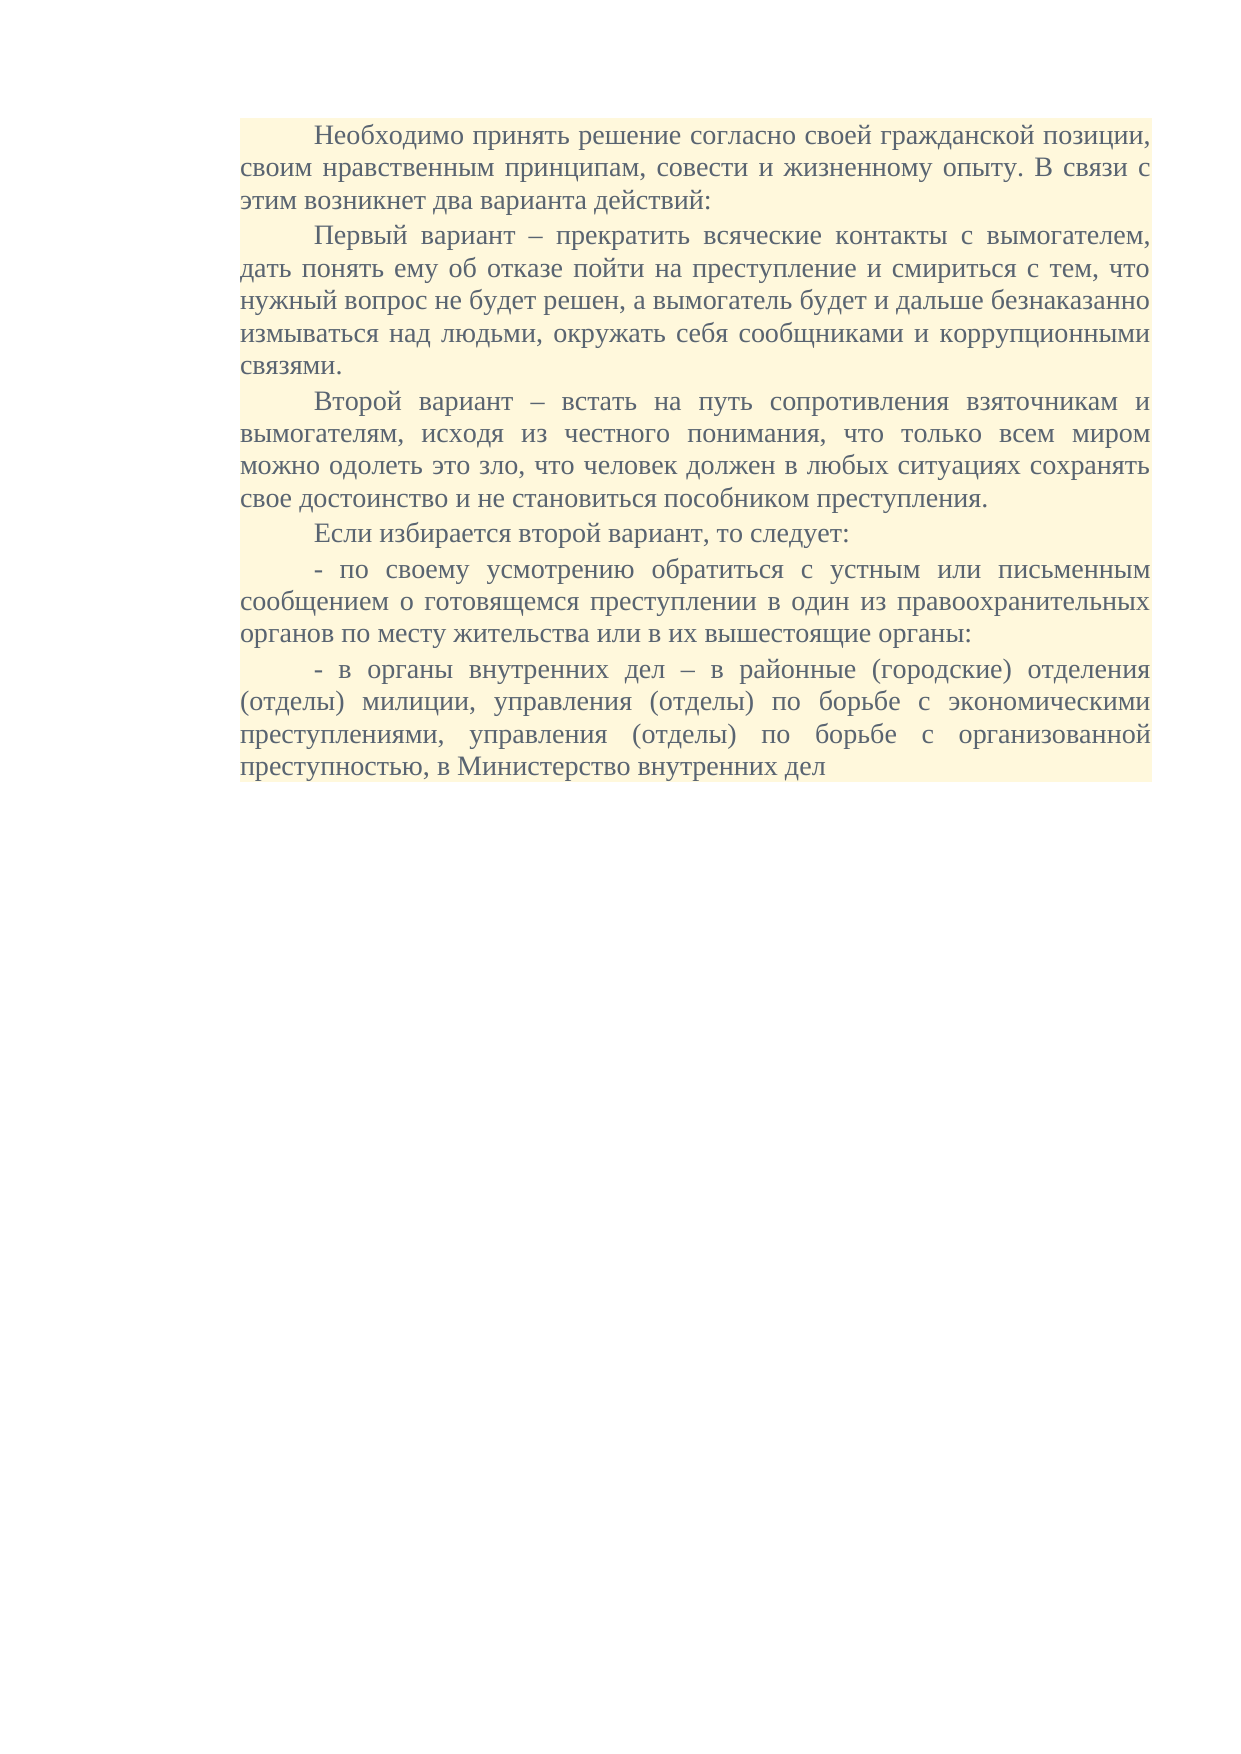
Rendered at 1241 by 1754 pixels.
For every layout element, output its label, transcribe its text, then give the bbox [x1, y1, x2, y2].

text Необходимо принять решение согласно своей гражданской позиции, своим нравственным принципам, совести и жизненному опыту. В связи с этим возникнет два варианта действий: [240, 118, 1152, 215]
text - в органы внутренних дел – в районные (городские) отделения (отделы) милиции, управления (отделы) по борьбе с экономическими преступлениями, управления (отделы) по борьбе с организованной преступностью, в Министерство внутренних дел [240, 652, 1152, 782]
text Если избирается второй вариант, то следует: [240, 516, 1152, 549]
text - по своему усмотрению обратиться с устным или письменным сообщением о готовящемся преступлении в один из правоохранительных органов по месту жительства или в их вышестоящие органы: [240, 552, 1152, 649]
text Второй вариант – встать на путь сопротивления взяточникам и вымогателям, исходя из честного понимания, что только всем миром можно одолеть это зло, что человек должен в любых ситуациях сохранять свое достоинство и не становиться пособником преступления. [240, 383, 1152, 513]
text Первый вариант – прекратить всяческие контакты с вымогателем, дать понять ему об отказе пойти на преступление и смириться с тем, что нужный вопрос не будет решен, а вымогатель будет и дальше безнаказанно измываться над людьми, окружать себя сообщниками и коррупционными связями. [240, 218, 1152, 380]
